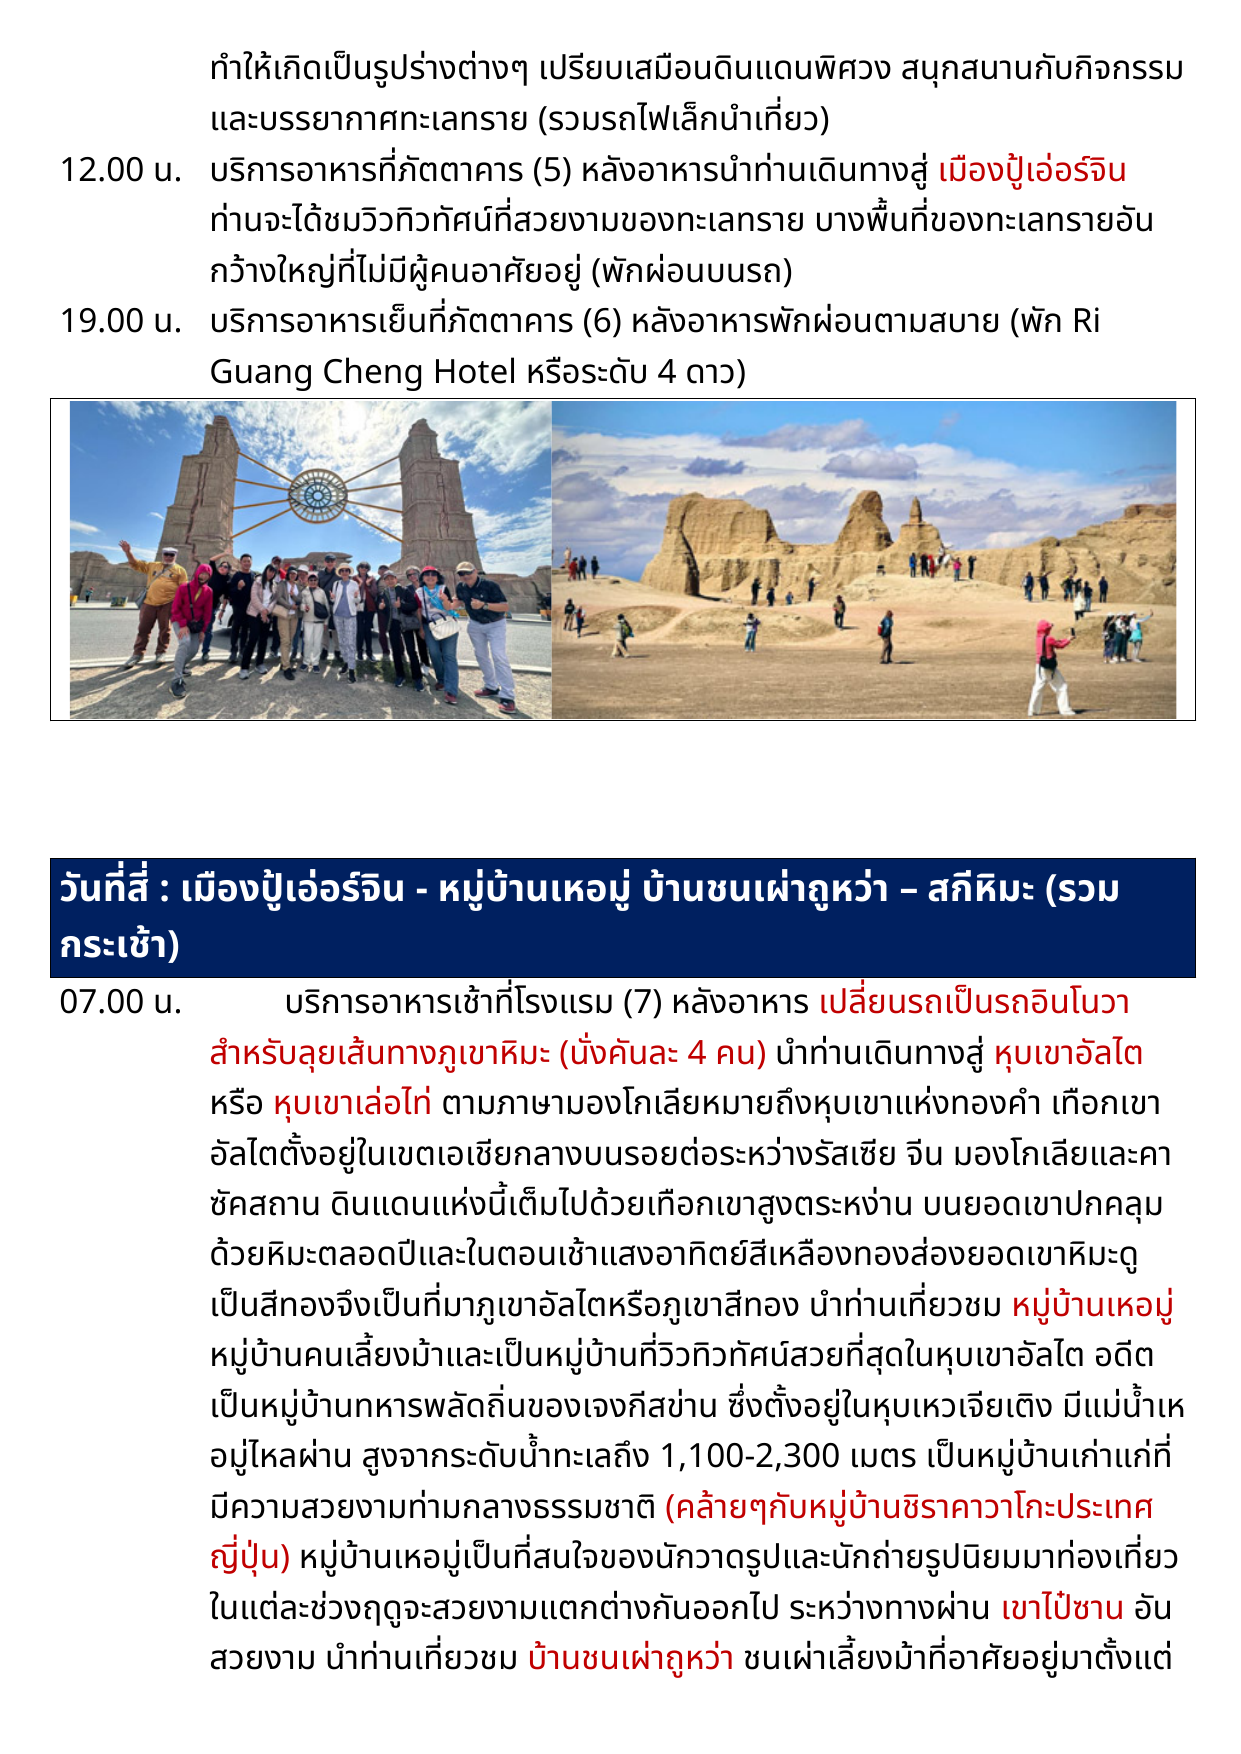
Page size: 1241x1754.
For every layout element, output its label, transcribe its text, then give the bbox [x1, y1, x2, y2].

text 12.00 น. บริการอาหารที่ภัตตาคาร (5) หลังอาหารนำท่านเดินทางสู่ เมืองปู้เอ่อร์จิน ท่านจะได้ชมวิวทิวทัศน์ที่สวยงามของทะเลทราย บางพื้นที่ของทะเลทรายอันกว้างใหญ่ที่ไม่มีผู้คนอาศัยอยู่ (พักผ่อนบนรถ) [59, 145, 1187, 297]
text 19.00 น. บริการอาหารเย็นที่ภัตตาคาร (6) หลังอาหารพักผ่อนตามสบาย (พัก Ri Guang Cheng Hotel หรือระดับ 4 ดาว) [59, 297, 1187, 398]
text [59, 44, 1187, 145]
picture [69, 401, 1177, 719]
text วันที่สี่ : เมืองปู้เอ่อร์จิน - หมู่บ้านเหอมู่ บ้านชนเผ่าถูหว่า – สกีหิมะ (รวมกระเช้า) [51, 859, 1195, 977]
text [59, 978, 1187, 1685]
